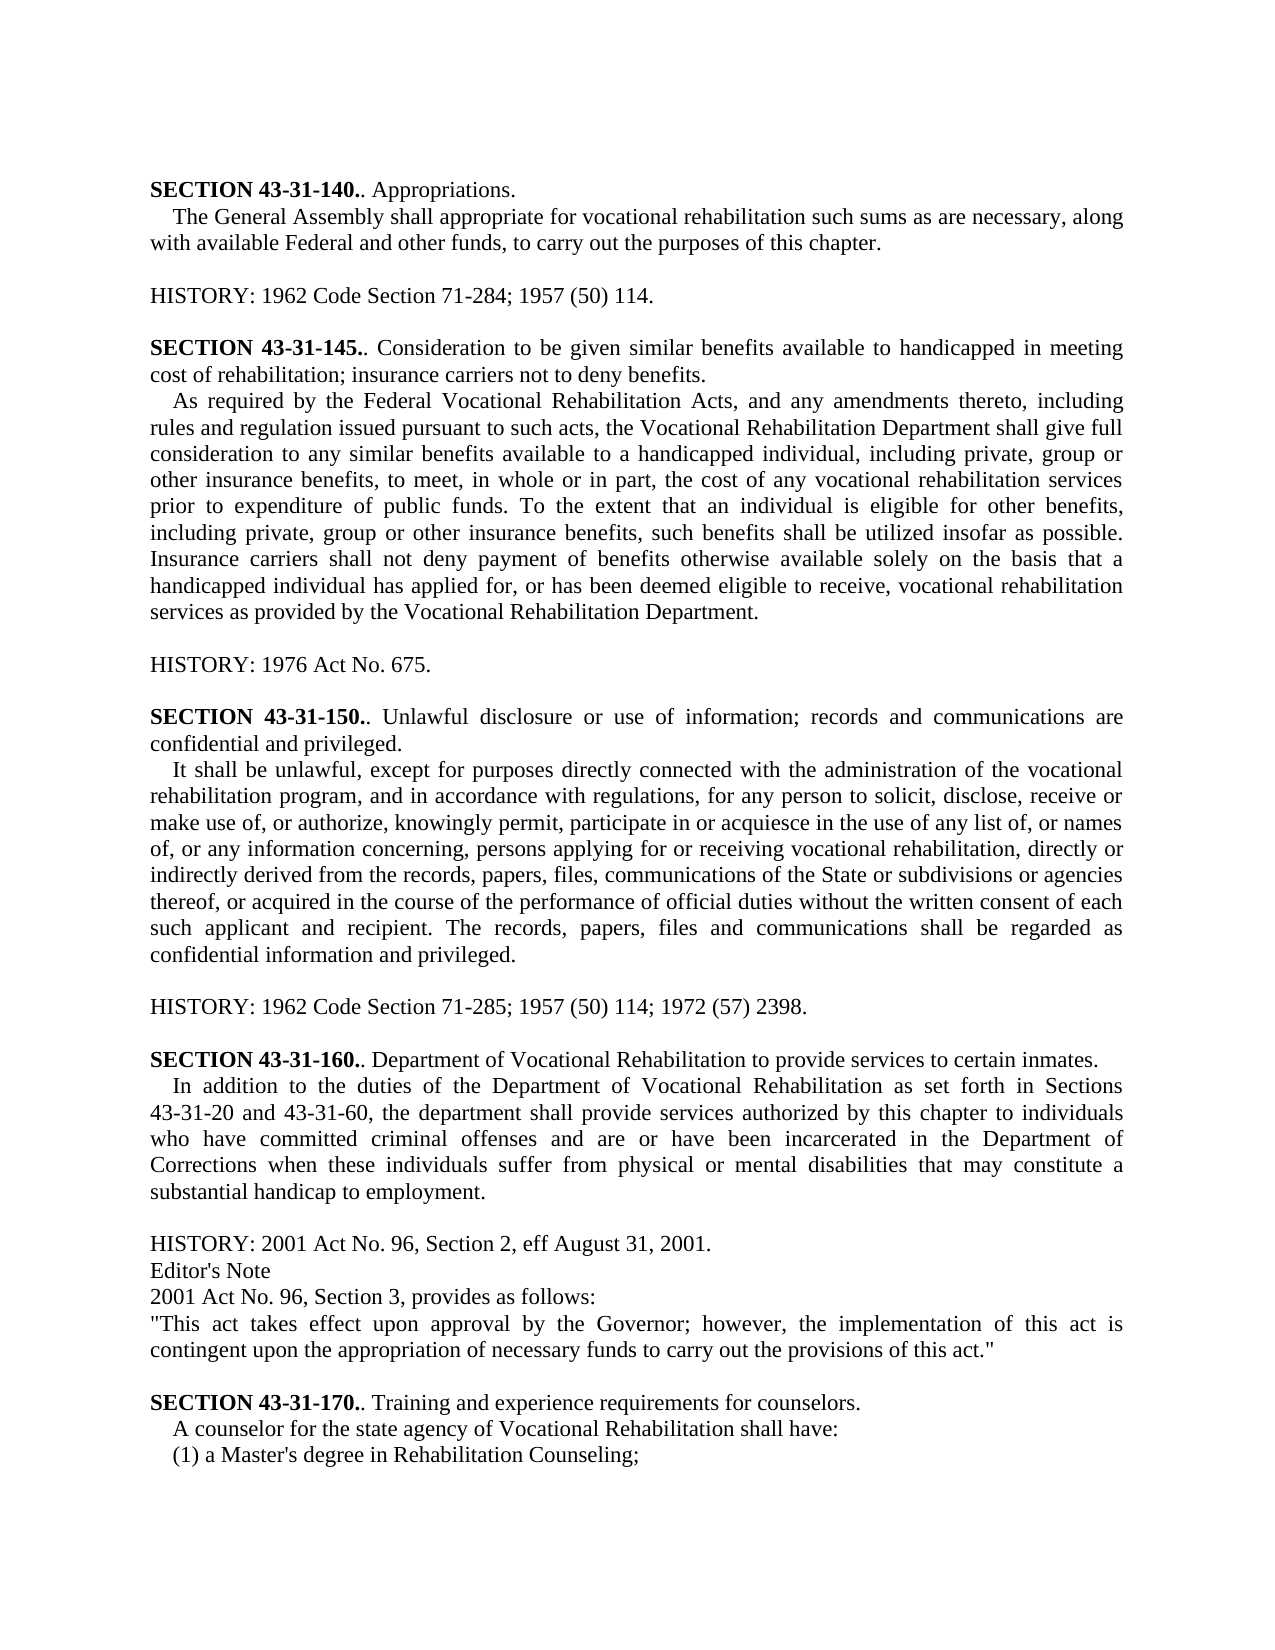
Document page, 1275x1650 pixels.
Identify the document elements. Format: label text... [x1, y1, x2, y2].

text The General Assembly shall appropriate for vocational rehabilitation such sums as are necessary, along with available Federal and other funds, to carry out the purposes of this chapter. [150, 203, 1125, 255]
text SECTION 43-31-160.. Department of Vocational Rehabilitation to provide services to certain inmates. [150, 1046, 1125, 1072]
text In addition to the duties of the Department of Vocational Rehabilitation as set forth in Sections 43-31-20 and 43-31-60, the department shall provide services authorized by this chapter to individuals who have committed criminal offenses and are or have been incarcerated in the Department of Corrections when these individuals suffer from physical or mental disabilities that may constitute a substantial handicap to employment. [150, 1072, 1125, 1204]
text SECTION 43-31-170.. Training and experience requirements for counselors. [150, 1389, 1125, 1415]
text As required by the Federal Vocational Rehabilitation Acts, and any amendments thereto, including rules and regulation issued pursuant to such acts, the Vocational Rehabilitation Department shall give full consideration to any similar benefits available to a handicapped individual, including private, group or other insurance benefits, to meet, in whole or in part, the cost of any vocational rehabilitation services prior to expenditure of public funds. To the extent that an individual is eligible for other benefits, including private, group or other insurance benefits, such benefits shall be utilized insofar as possible. Insurance carriers shall not deny payment of benefits otherwise available solely on the basis that a handicapped individual has applied for, or has been deemed eligible to receive, vocational rehabilitation services as provided by the Vocational Rehabilitation Department. [150, 387, 1125, 624]
text HISTORY: 2001 Act No. 96, Section 2, eff August 31, 2001. [150, 1231, 1125, 1257]
text A counselor for the state agency of Vocational Rehabilitation shall have: [150, 1415, 1125, 1441]
text SECTION 43-31-140.. Appropriations. [150, 176, 1125, 203]
text It shall be unlawful, except for purposes directly connected with the administration of the vocational rehabilitation program, and in accordance with regulations, for any person to solicit, disclose, receive or make use of, or authorize, knowingly permit, participate in or acquiesce in the use of any list of, or names of, or any information concerning, persons applying for or receiving vocational rehabilitation, directly or indirectly derived from the records, papers, files, communications of the State or subdivisions or agencies thereof, or acquired in the course of the performance of official duties without the written consent of each such applicant and recipient. The records, papers, files and communications shall be regarded as confidential information and privileged. [150, 756, 1125, 967]
text HISTORY: 1976 Act No. 675. [150, 651, 1125, 677]
text HISTORY: 1962 Code Section 71-285; 1957 (50) 114; 1972 (57) 2398. [150, 993, 1125, 1020]
text "This act takes effect upon approval by the Governor; however, the implementation of this act is contingent upon the appropriation of necessary funds to carry out the provisions of this act." [150, 1309, 1125, 1362]
text 2001 Act No. 96, Section 3, provides as follows: [150, 1283, 1125, 1309]
text HISTORY: 1962 Code Section 71-284; 1957 (50) 114. [150, 282, 1125, 308]
text SECTION 43-31-150.. Unlawful disclosure or use of information; records and communications are confidential and privileged. [150, 703, 1125, 756]
text SECTION 43-31-145.. Consideration to be given similar benefits available to handicapped in meeting cost of rehabilitation; insurance carriers not to deny benefits. [150, 334, 1125, 387]
text Editor's Note [150, 1257, 1125, 1283]
text (1) a Master's degree in Rehabilitation Counseling; [150, 1441, 1125, 1468]
